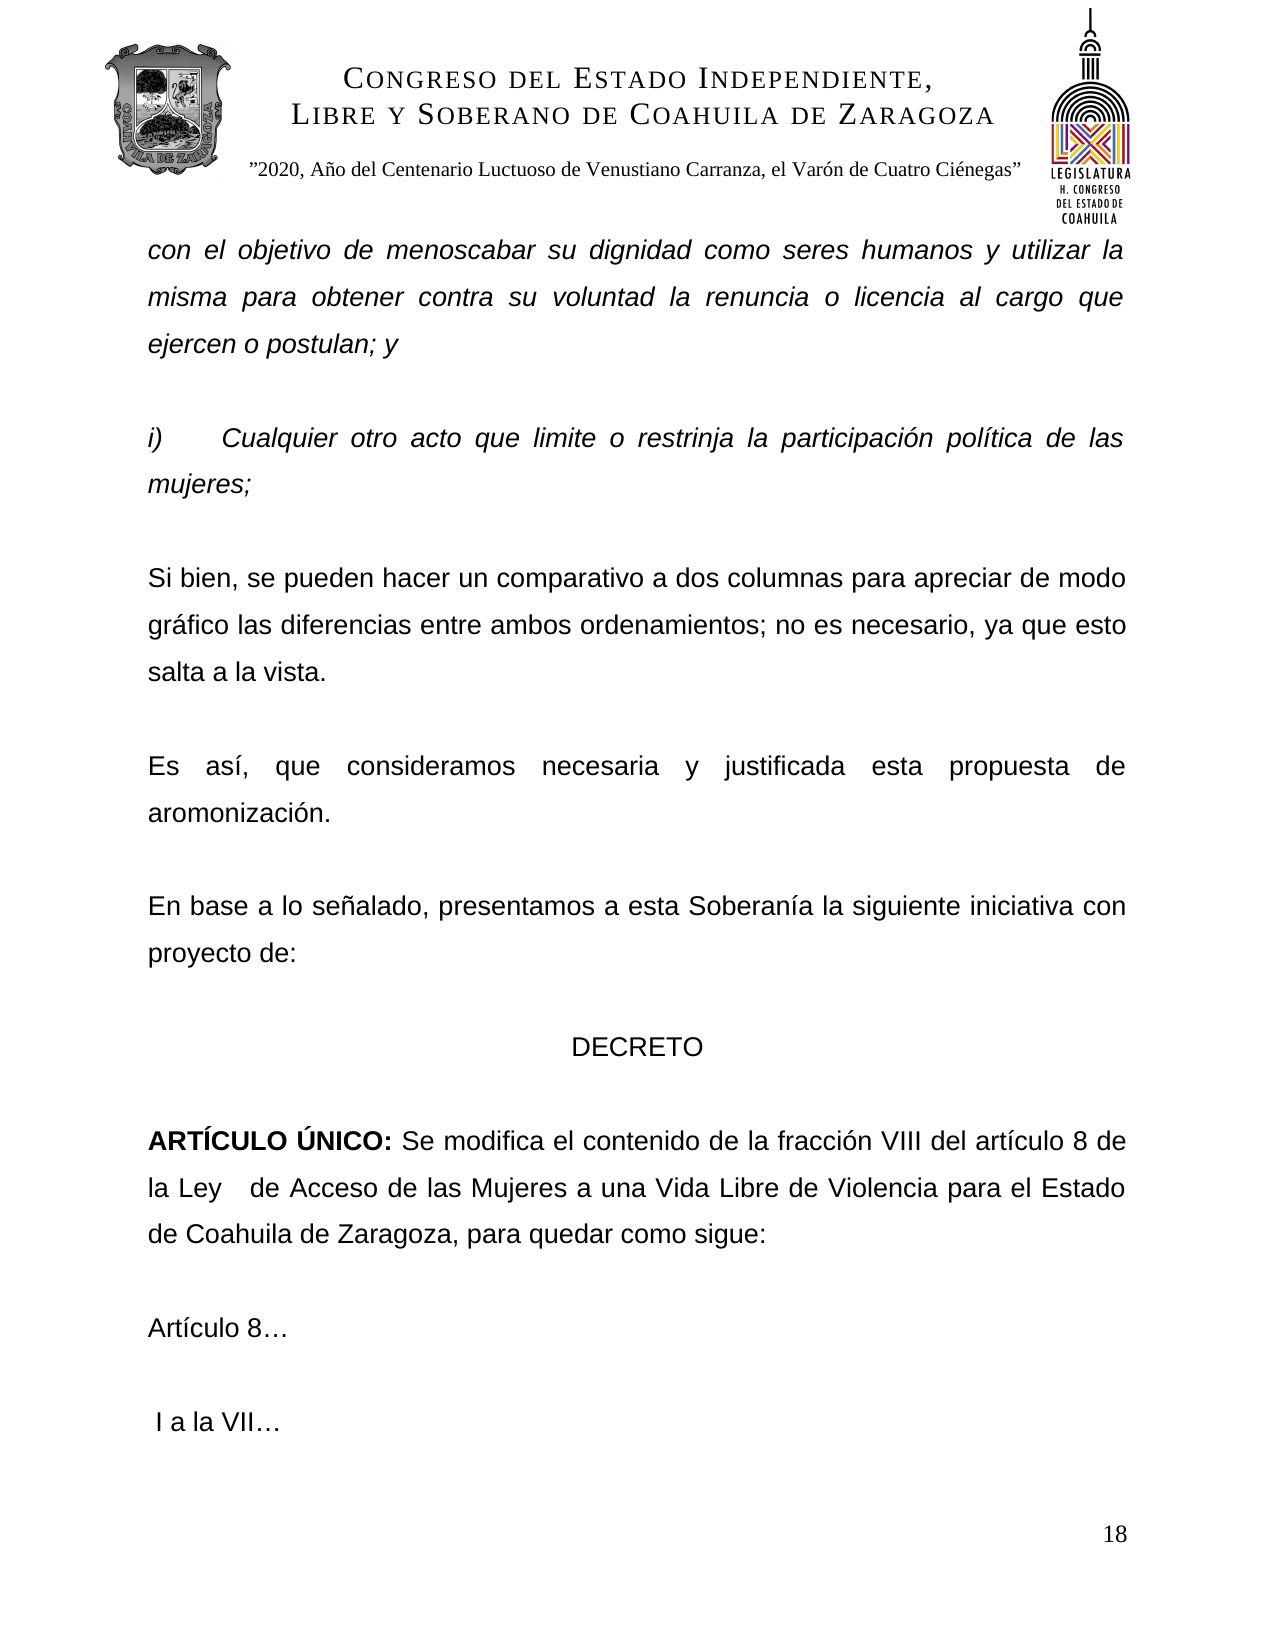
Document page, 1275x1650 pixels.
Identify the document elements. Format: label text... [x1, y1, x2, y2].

text i) Cualquier otro acto que limite o restrinja la participación política de las mujeres; [148, 422, 1127, 500]
text Es así, que consideramos necesaria y justificada esta propuesta de aromonización. [148, 750, 1127, 828]
text DECRETO [148, 1031, 1127, 1062]
text Si bien, se pueden hacer un comparativo a dos columnas para apreciar de modo gráfico las diferencias entre ambos ordenamientos; no es necesario, ya que esto salta a la vista. [148, 562, 1127, 687]
picture [1051, 8, 1131, 224]
text Artículo 8… [148, 1312, 1127, 1343]
text I a la VII… [148, 1406, 1127, 1437]
text En base a lo señalado, presentamos a esta Soberanía la siguiente iniciativa con proyecto de: [148, 890, 1127, 968]
text ARTÍCULO ÚNICO: Se modifica el contenido de la fracción VIII del artículo 8 de la Ley de Acceso de las Mujeres a una Vida Libre de Violencia para el Estado de Coahuila de Zaragoza, para quedar como sigue: [148, 1125, 1127, 1250]
picture [103, 41, 233, 178]
